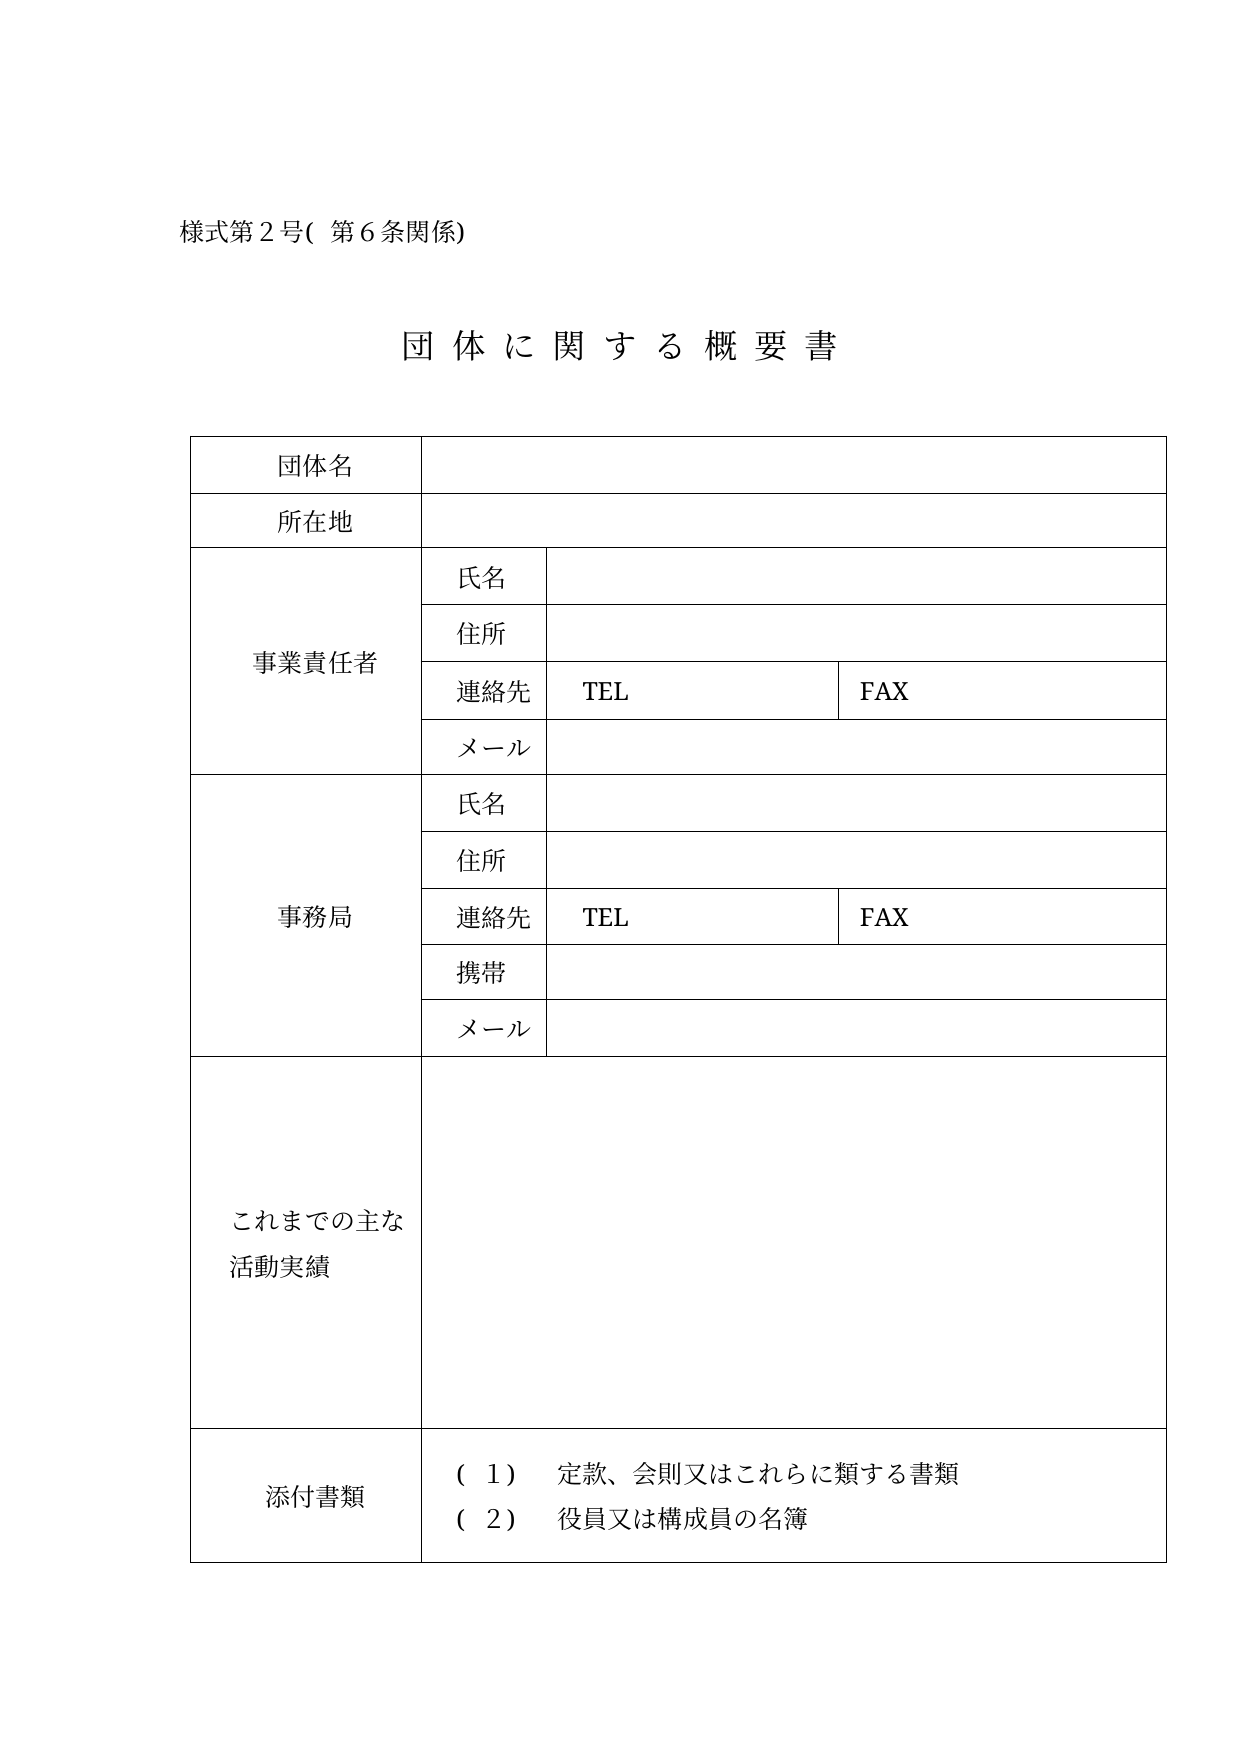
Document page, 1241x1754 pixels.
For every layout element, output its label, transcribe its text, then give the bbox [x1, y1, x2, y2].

table_cell [422, 1057, 1166, 1428]
table_cell 携帯 [422, 945, 546, 999]
table_cell [547, 945, 1166, 999]
table_cell TEL [547, 889, 838, 944]
table_cell メール [422, 720, 546, 774]
table_cell 住所 [422, 605, 546, 661]
text 様式第２号(第６条関係) [179, 207, 1061, 253]
table_cell 住所 [422, 832, 546, 888]
table_cell [547, 1000, 1166, 1056]
table_cell 添付書類 [191, 1429, 421, 1562]
table_cell 氏名 [422, 548, 546, 604]
table_cell [547, 548, 1166, 604]
table_header [422, 437, 1166, 492]
table_cell [547, 605, 1166, 661]
table_cell 所在地 [191, 494, 421, 547]
table_cell TEL [547, 662, 838, 719]
text 団体に関する概要書 [157, 299, 1077, 390]
table_cell 連絡先 [422, 662, 546, 719]
table_cell 氏名 [422, 775, 546, 831]
table_cell 連絡先 [422, 889, 546, 944]
table_cell [547, 775, 1166, 831]
table_cell これまでの主な 活動実績 [191, 1057, 421, 1428]
table_cell メール [422, 1000, 546, 1056]
table_cell FAX [839, 889, 1166, 944]
table_cell FAX [839, 662, 1166, 719]
table_cell 事務局 [191, 775, 421, 1056]
table_cell (１) 定款、会則又はこれらに類する書類 (２) 役員又は構成員の名簿 [422, 1429, 1166, 1562]
table_cell [547, 832, 1166, 888]
table_cell 事業責任者 [191, 548, 421, 774]
table_cell [422, 494, 1166, 547]
table_cell [547, 720, 1166, 774]
table_header 団体名 [191, 437, 421, 492]
